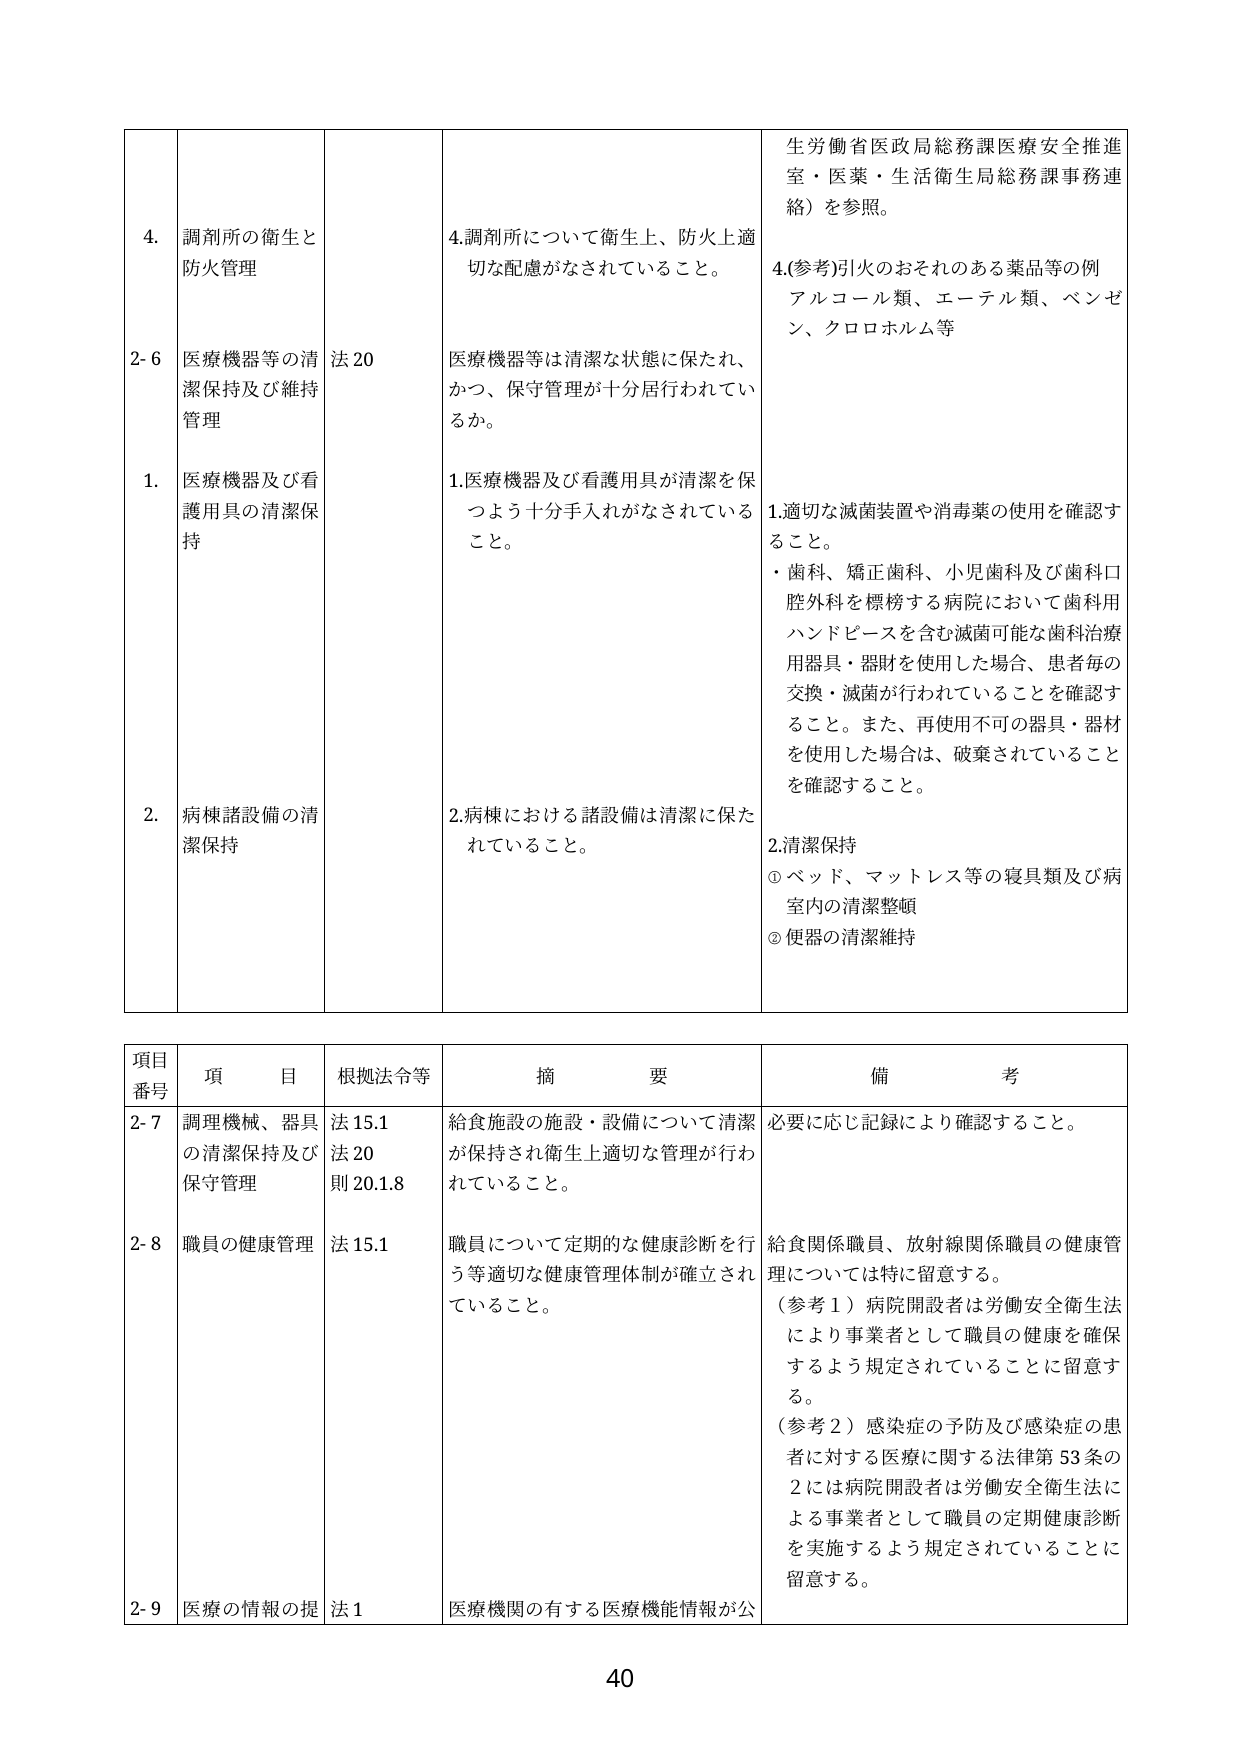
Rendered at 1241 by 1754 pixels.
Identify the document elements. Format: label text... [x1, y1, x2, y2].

table_header 項目 番号 [125, 1045, 177, 1106]
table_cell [443, 1107, 761, 1624]
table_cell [443, 130, 761, 1012]
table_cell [125, 1107, 177, 1624]
table_cell 法20 [325, 130, 442, 1012]
table_header 摘 要 [443, 1045, 761, 1106]
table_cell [762, 130, 1127, 1012]
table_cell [762, 1107, 1127, 1624]
table_header 項 目 [178, 1045, 324, 1106]
table_cell 2. 3. 4. 2- 6 1. 2. [125, 130, 177, 1012]
table_header 根拠法令等 [325, 1045, 442, 1106]
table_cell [178, 130, 324, 1012]
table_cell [325, 1107, 442, 1624]
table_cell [178, 1107, 324, 1624]
table_header 備 考 [762, 1045, 1127, 1106]
